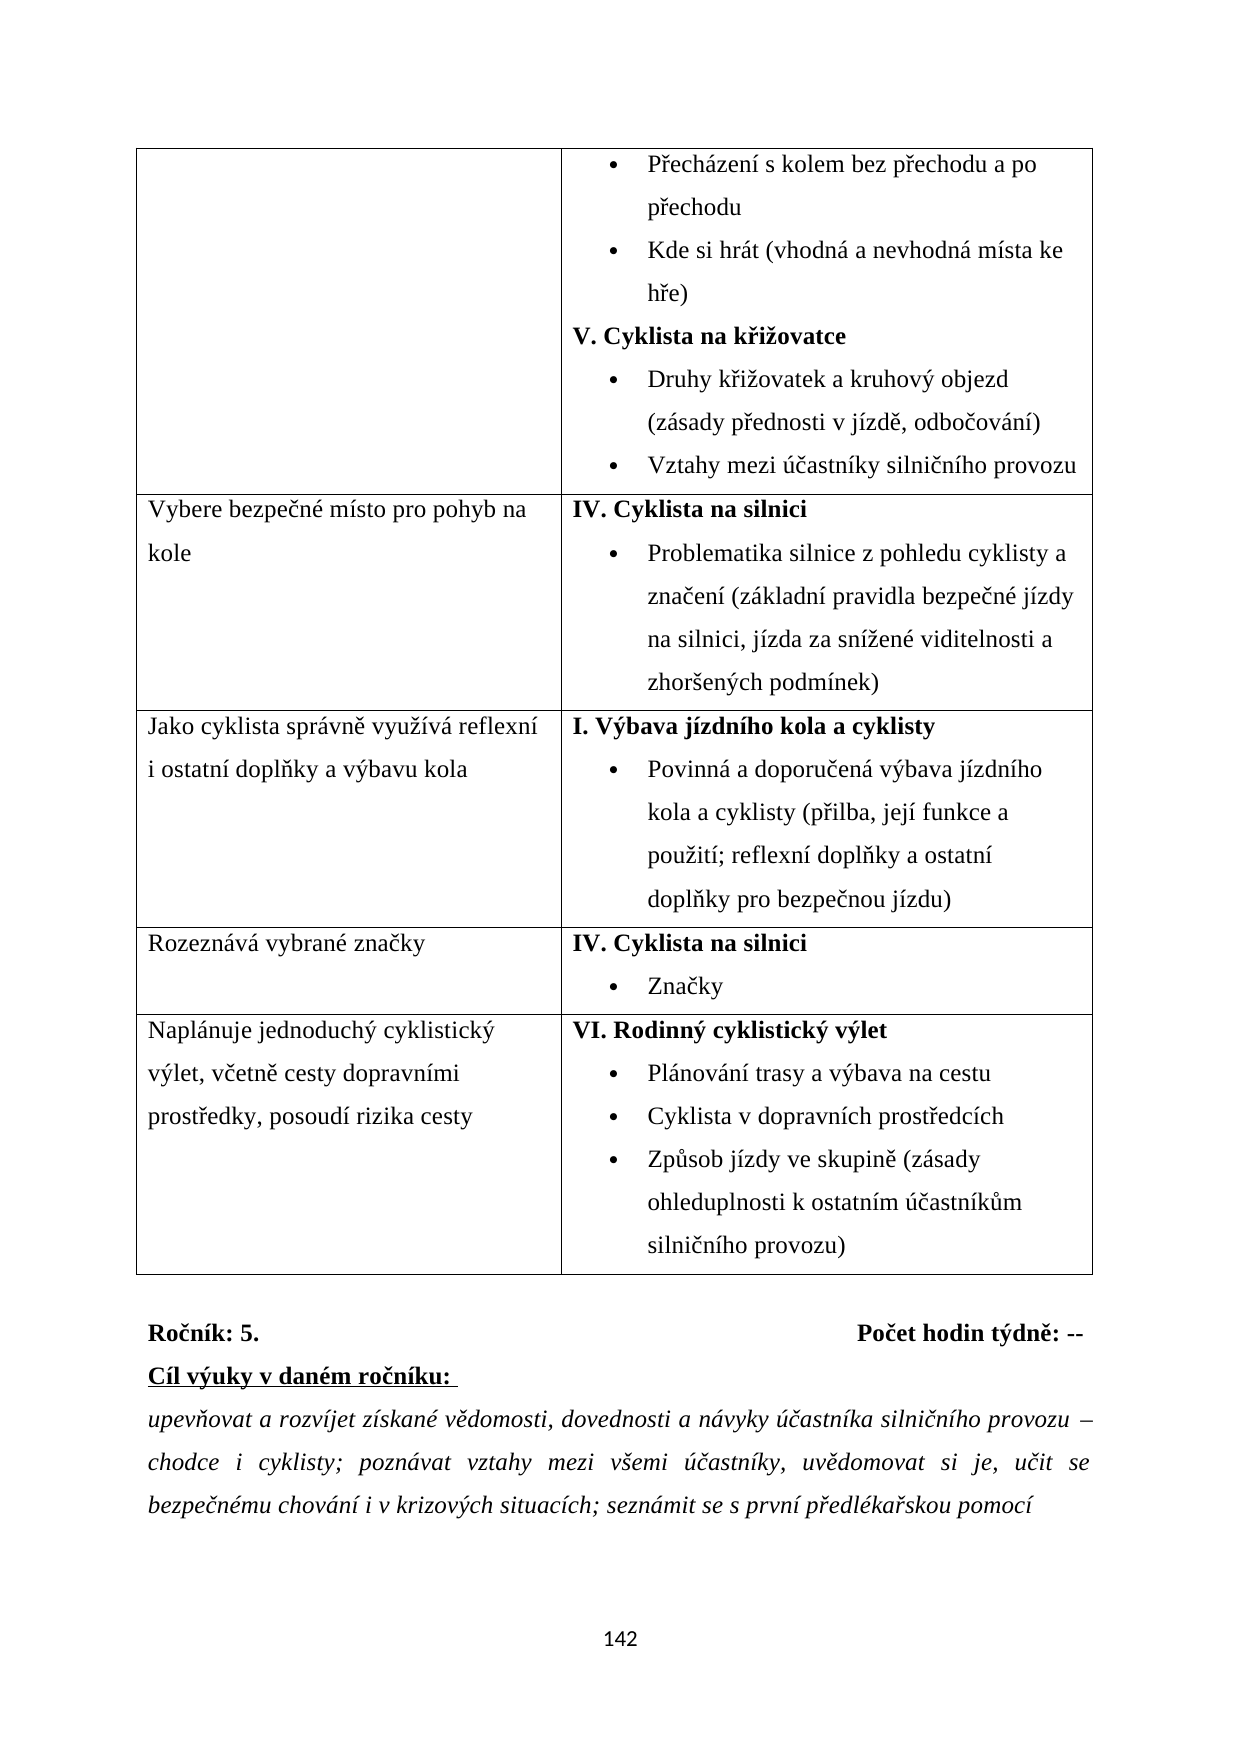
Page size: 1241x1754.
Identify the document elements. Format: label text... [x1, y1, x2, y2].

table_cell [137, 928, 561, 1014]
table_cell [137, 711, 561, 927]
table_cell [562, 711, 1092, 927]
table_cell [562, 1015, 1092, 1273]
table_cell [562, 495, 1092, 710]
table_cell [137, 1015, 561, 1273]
text Cíl výuky v daném ročníku: [148, 1361, 1093, 1389]
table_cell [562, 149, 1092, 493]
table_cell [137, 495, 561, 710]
text upevňovat a rozvíjet získané vědomosti, dovednosti a návyky účastníka silničního provozu –chodce i cyklisty; poznávat vztahy mezi všemi účastníky, uvědomovat si je, učit se bezpečnému chování i v krizových situacích; seznámit se s první předlékařskou pomocí [148, 1404, 1093, 1519]
text Ročník: 5. Počet hodin týdně: -- [148, 1318, 1093, 1346]
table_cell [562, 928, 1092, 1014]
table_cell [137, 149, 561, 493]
